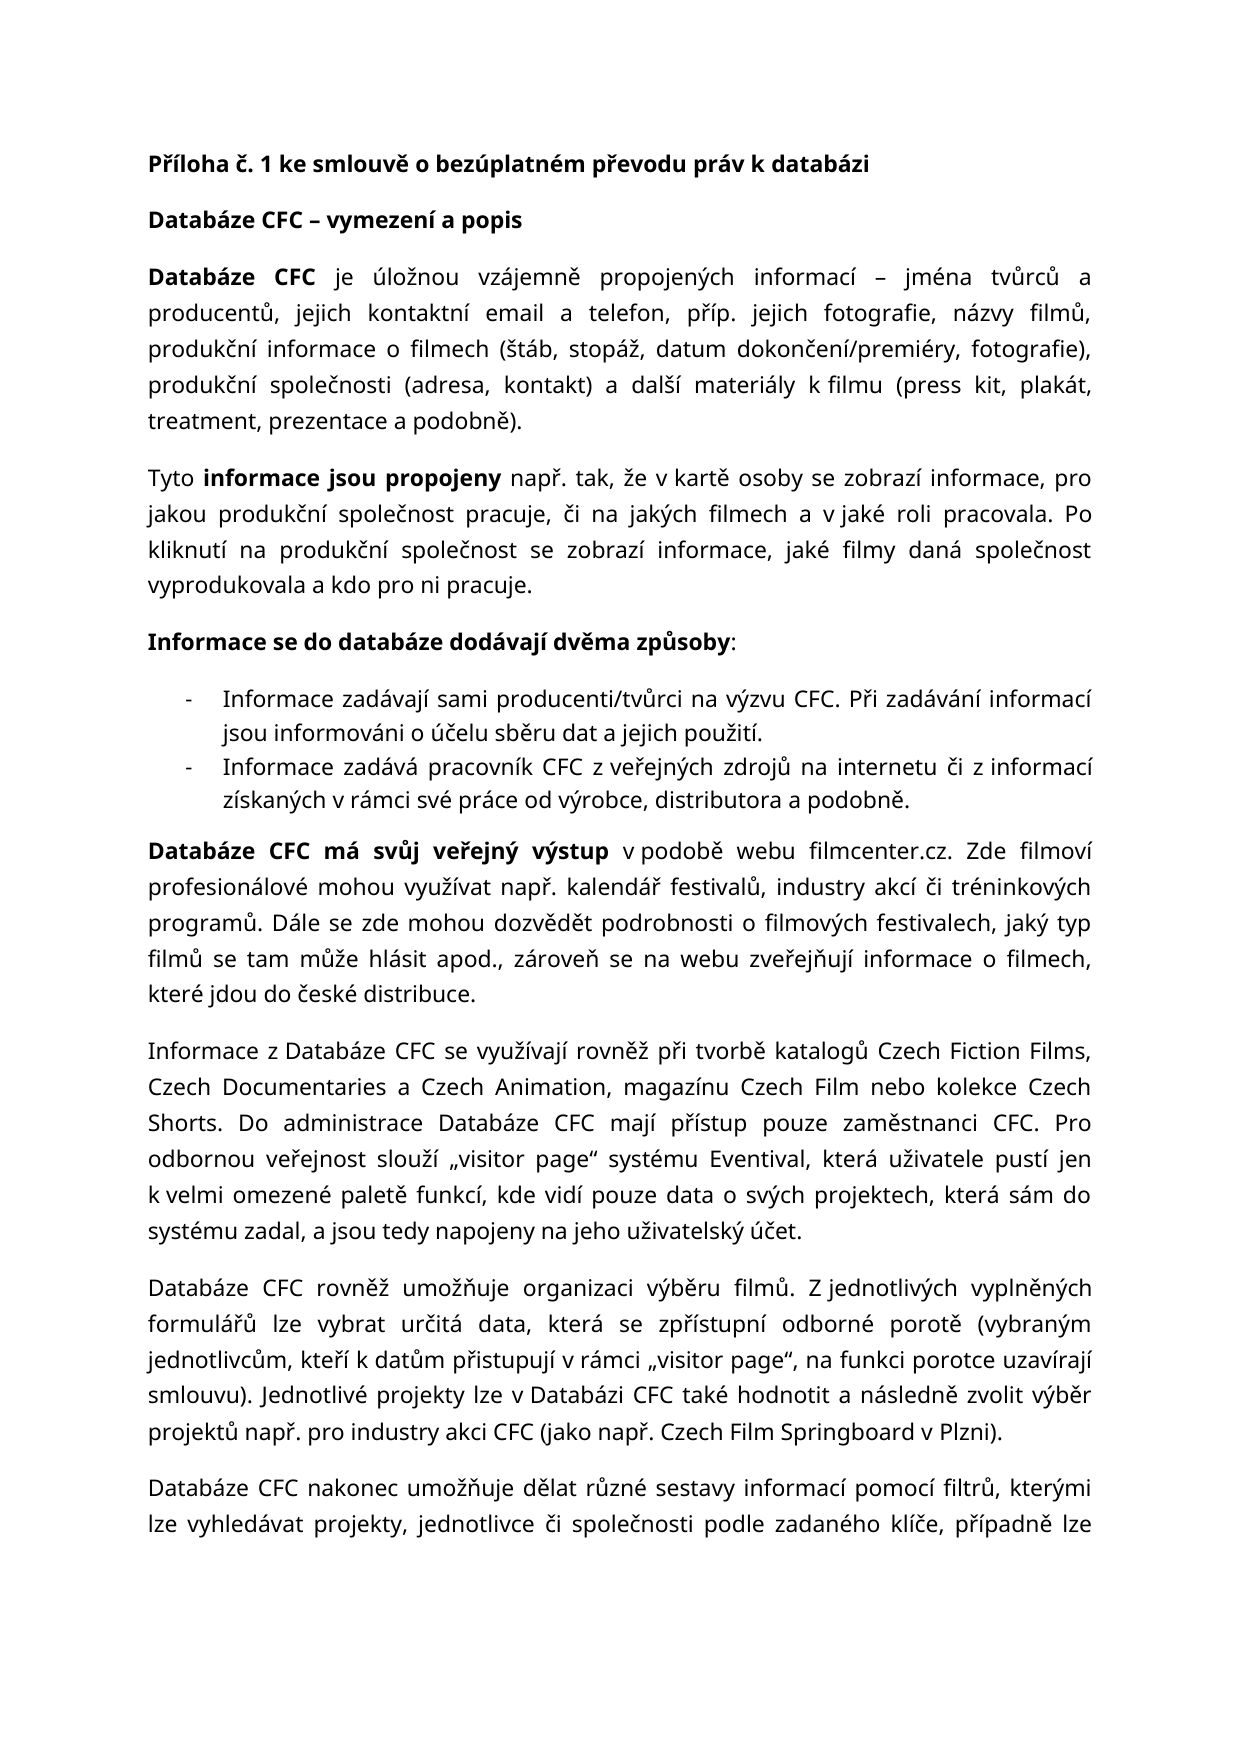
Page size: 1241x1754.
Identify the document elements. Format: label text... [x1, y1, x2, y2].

text Informace z Databáze CFC se využívají rovněž při tvorbě katalogů Czech Fiction Films, Czech Documentaries a Czech Animation, magazínu Czech Film nebo kolekce Czech Shorts. Do administrace Databáze CFC mají přístup pouze zaměstnanci CFC. Pro odbornou veřejnost slouží „visitor page“ systému Eventival, která uživatele pustí jen k velmi omezené paletě funkcí, kde vidí pouze data o svých projektech, která sám do systému zadal, a jsou tedy napojeny na jeho uživatelský účet. [148, 1035, 1093, 1246]
text Tyto informace jsou propojeny např. tak, že v kartě osoby se zobrazí informace, pro jakou produkční společnost pracuje, či na jakých filmech a v jaké roli pracovala. Po kliknutí na produkční společnost se zobrazí informace, jaké filmy daná společnost vyprodukovala a kdo pro ni pracuje. [148, 462, 1093, 601]
text Databáze CFC má svůj veřejný výstup v podobě webu filmcenter.cz. Zde filmoví profesionálové mohou využívat např. kalendář festivalů, industry akcí či tréninkových programů. Dále se zde mohou dozvědět podrobnosti o filmových festivalech, jaký typ filmů se tam může hlásit apod., zároveň se na webu zveřejňují informace o filmech, které jdou do české distribuce. [148, 835, 1093, 1010]
text Databáze CFC je úložnou vzájemně propojených informací – jména tvůrců a producentů, jejich kontaktní email a telefon, příp. jejich fotografie, názvy filmů, produkční informace o filmech (štáb, stopáž, datum dokončení/premiéry, fotografie), produkční společnosti (adresa, kontakt) a další materiály k filmu (press kit, plakát, treatment, prezentace a podobně). [148, 261, 1093, 436]
text Databáze CFC rovněž umožňuje organizaci výběru filmů. Z jednotlivých vyplněných formulářů lze vybrat určitá data, která se zpřístupní odborné porotě (vybraným jednotlivcům, kteří k datům přistupují v rámci „visitor page“, na funkci porotce uzavírají smlouvu). Jednotlivé projekty lze v Databázi CFC také hodnotit a následně zvolit výběr projektů např. pro industry akci CFC (jako např. Czech Film Springboard v Plzni). [148, 1272, 1093, 1447]
list Informace zadává pracovník CFC z veřejných zdrojů na internetu či z informací získaných v rámci své práce od výrobce, distributora a podobně. [185, 751, 1093, 816]
text Příloha č. 1 ke smlouvě o bezúplatném převodu práv k databázi [148, 148, 1093, 179]
text Informace se do databáze dodávají dvěma způsoby: [148, 626, 1093, 657]
list Informace zadávají sami producenti/tvůrci na výzvu CFC. Při zadávání informací jsou informováni o účelu sběru dat a jejich použití. [185, 683, 1093, 748]
text Databáze CFC – vymezení a popis [148, 204, 1093, 236]
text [148, 1472, 1093, 1539]
